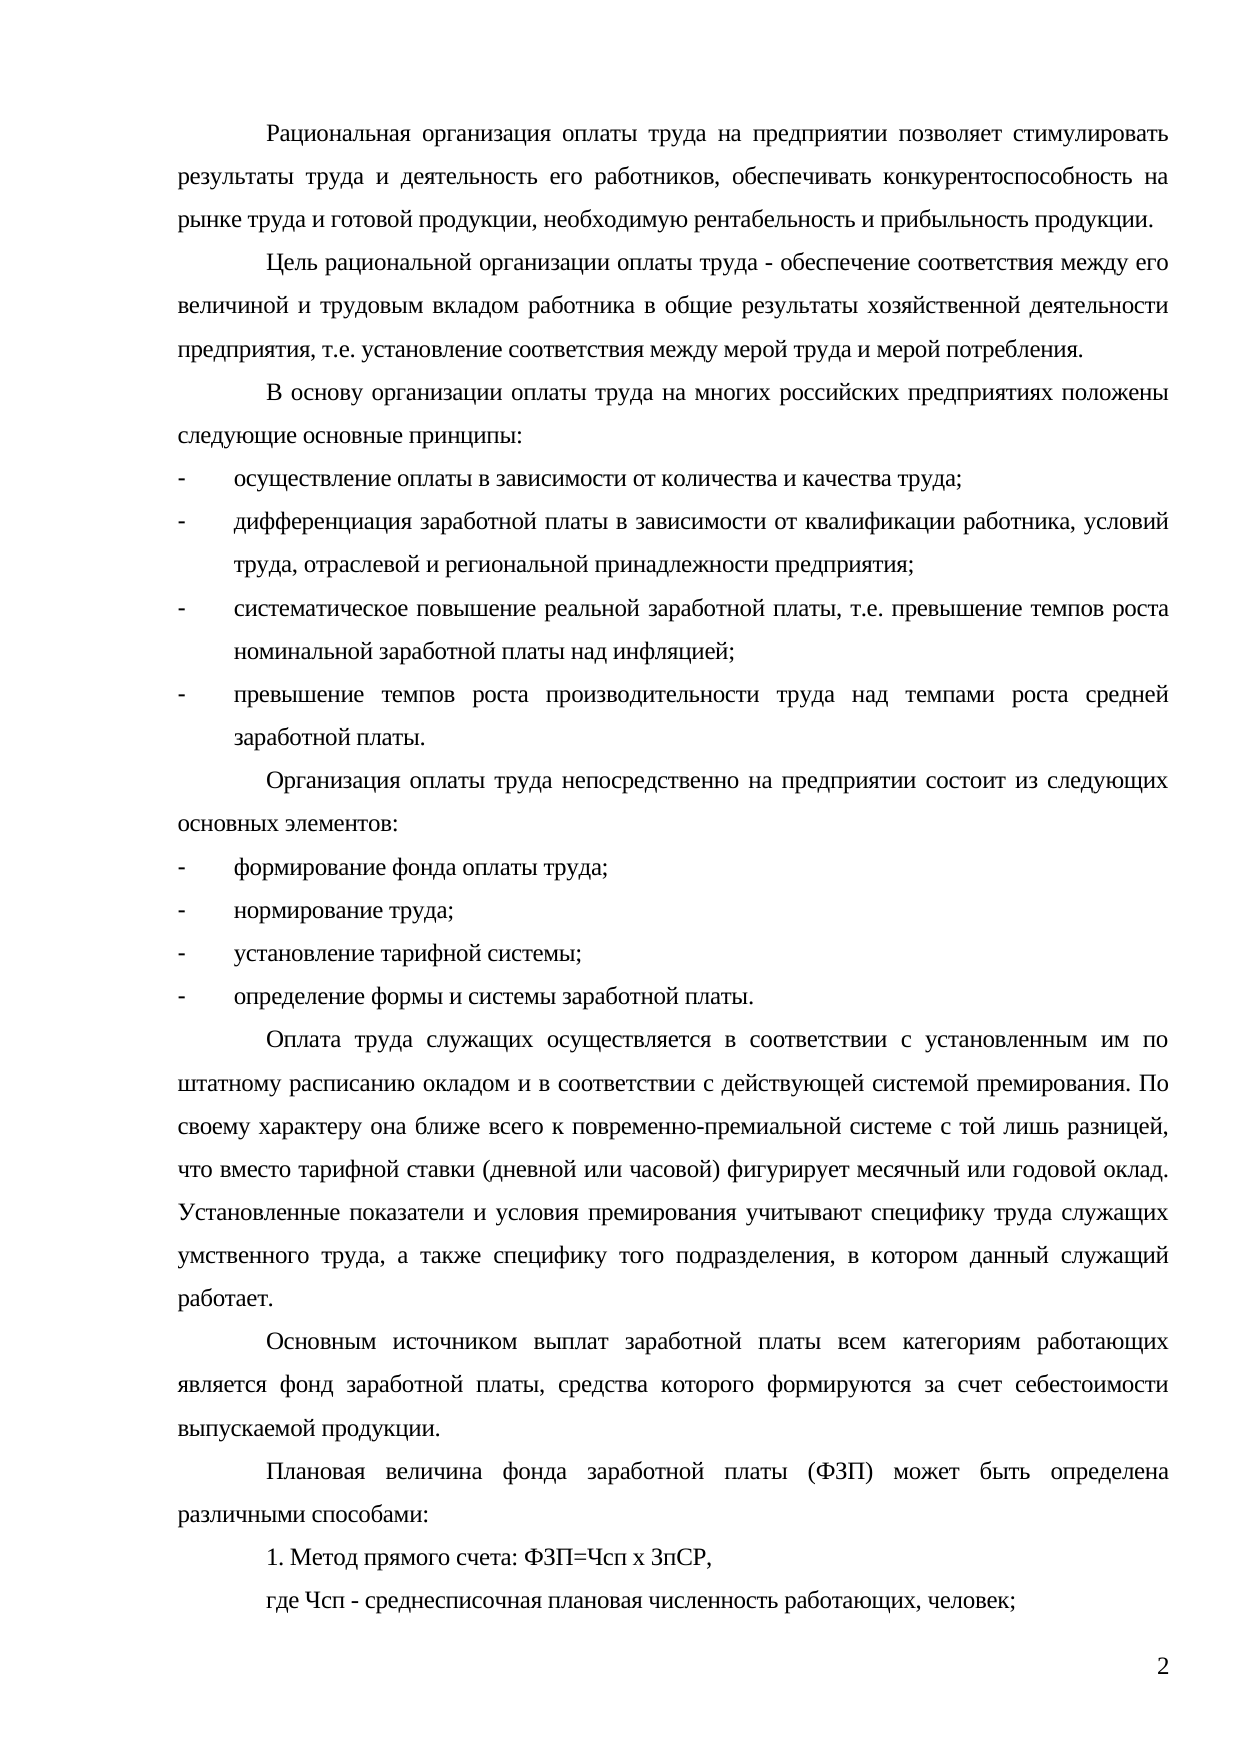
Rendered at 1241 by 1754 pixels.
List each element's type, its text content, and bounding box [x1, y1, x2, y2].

list дифференциация заработной платы в зависимости от квалификации работника, условий труда, отраслевой и региональной принадлежности предприятия; [177, 506, 1169, 578]
text 1. Метод прямого счета: ФЗП=Чсп х ЗпСР, [177, 1542, 1169, 1571]
text Основным источником выплат заработной платы всем категориям работающих является фонд заработной платы, средства которого формируются за счет себестоимости выпускаемой продукции. [177, 1326, 1169, 1441]
list формирование фонда оплаты труда; [177, 852, 1169, 881]
text Плановая величина фонда заработной платы (ФЗП) может быть определена различными способами: [177, 1456, 1169, 1528]
text где Чсп - среднесписочная плановая численность работающих, человек; [177, 1585, 1169, 1614]
list превышение темпов роста производительности труда над темпами роста средней заработной платы. [177, 679, 1169, 751]
text Рациональная организация оплаты труда на предприятии позволяет стимулировать результаты труда и деятельность его работников, обеспечивать конкурентоспособность на рынке труда и готовой продукции, необходимую рентабельность и прибыльность продукции. [177, 118, 1169, 233]
list установление тарифной системы; [177, 938, 1169, 967]
text Оплата труда служащих осуществляется в соответствии с установленным им по штатному расписанию окладом и в соответствии с действующей системой премирования. По своему характеру она ближе всего к повременно-премиальной системе с той лишь разницей, что вместо тарифной ставки (дневной или часовой) фигурирует месячный или годовой оклад. Установленные показатели и условия премирования учитывают специфику труда служащих умственного труда, а также специфику того подразделения, в котором данный служащий работает. [177, 1024, 1169, 1312]
list определение формы и системы заработной платы. [177, 981, 1169, 1010]
list систематическое повышение реальной заработной платы, т.е. превышение темпов роста номинальной заработной платы над инфляцией; [177, 593, 1169, 665]
text Цель рациональной организации оплаты труда - обеспечение соответствия между его величиной и трудовым вкладом работника в общие результаты хозяйственной деятельности предприятия, т.е. установление соответствия между мерой труда и мерой потребления. [177, 247, 1169, 362]
text Организация оплаты труда непосредственно на предприятии состоит из следующих основных элементов: [177, 765, 1169, 837]
list осуществление оплаты в зависимости от количества и качества труда; [177, 463, 1169, 492]
list нормирование труда; [177, 895, 1169, 924]
text В основу организации оплаты труда на многих российских предприятиях положены следующие основные принципы: [177, 377, 1169, 449]
